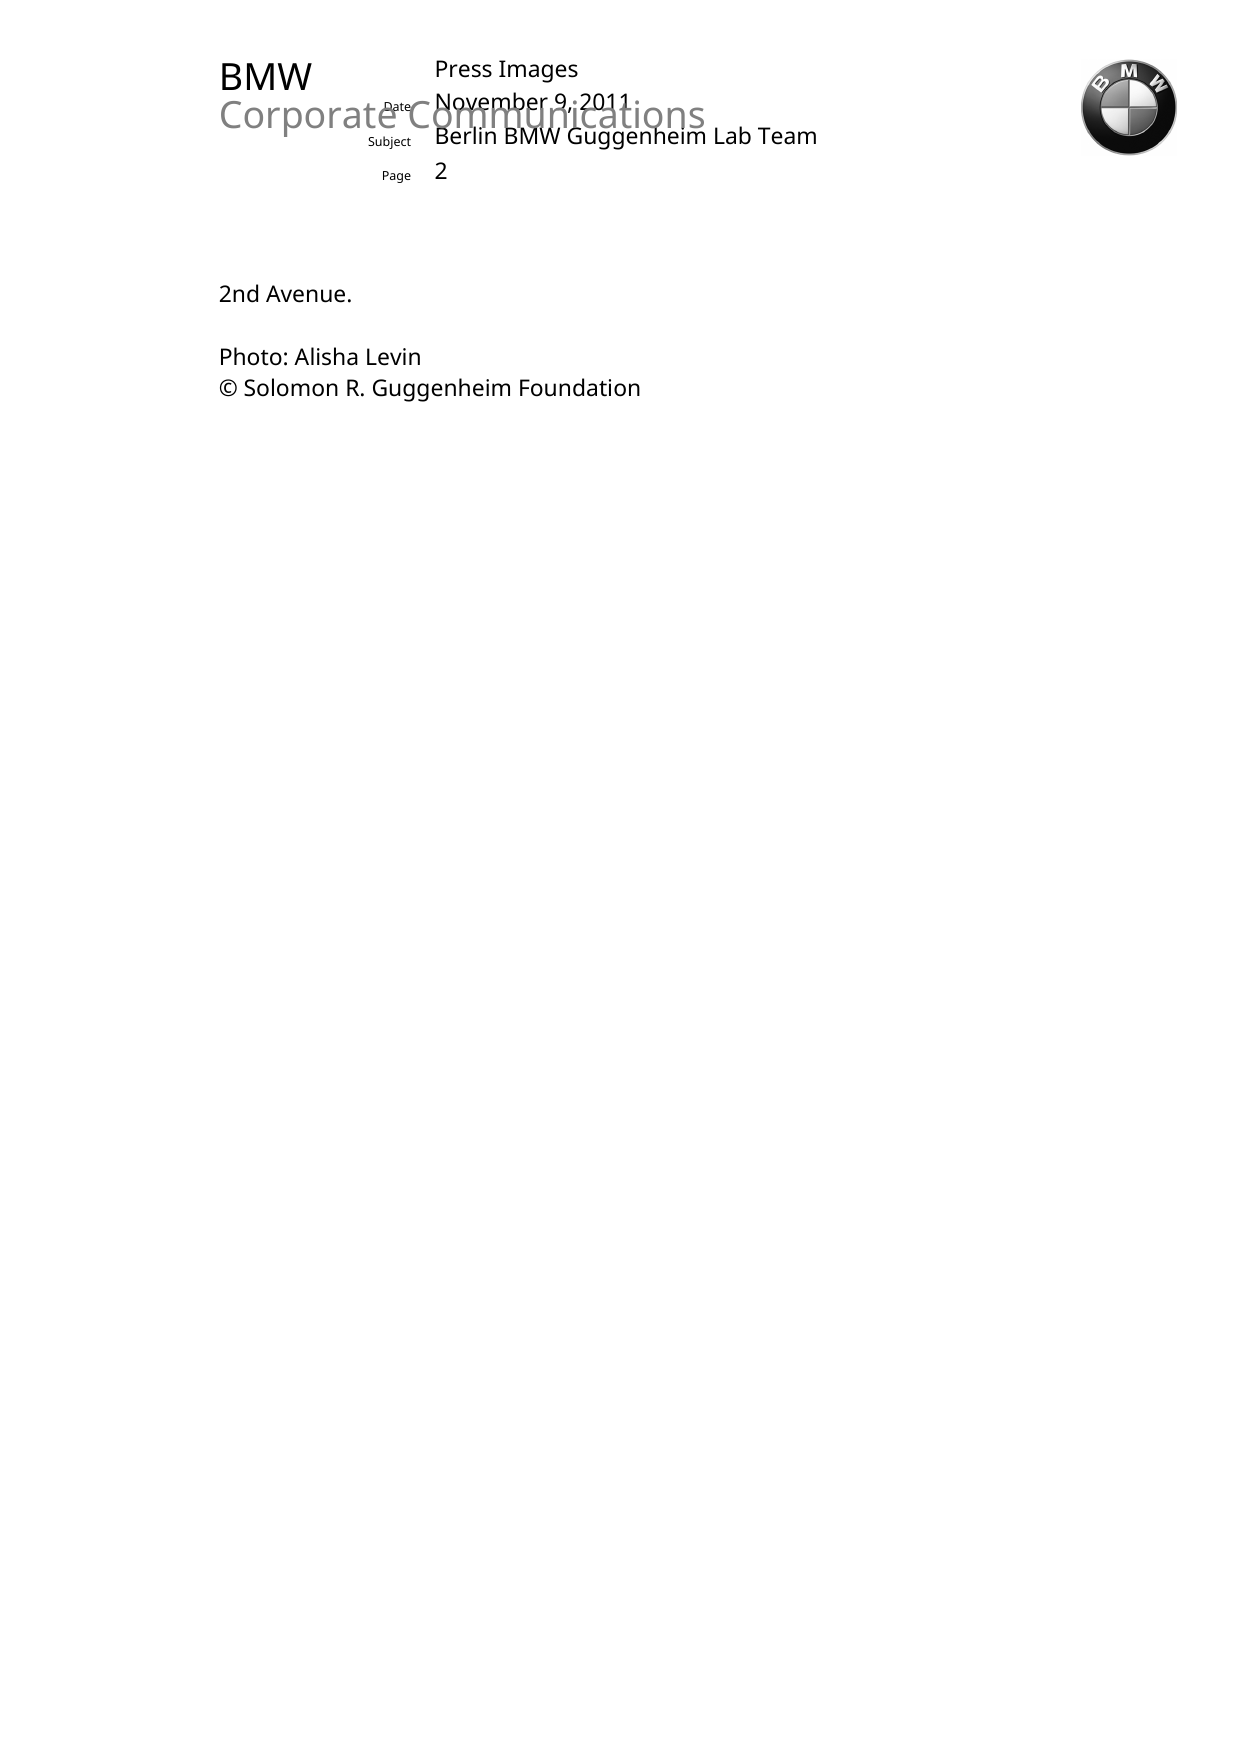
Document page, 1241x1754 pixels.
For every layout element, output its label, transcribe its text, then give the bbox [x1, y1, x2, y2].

picture [1081, 59, 1178, 156]
text Photo: Alisha Levin © Solomon R. Guggenheim Foundation [218, 341, 1022, 403]
